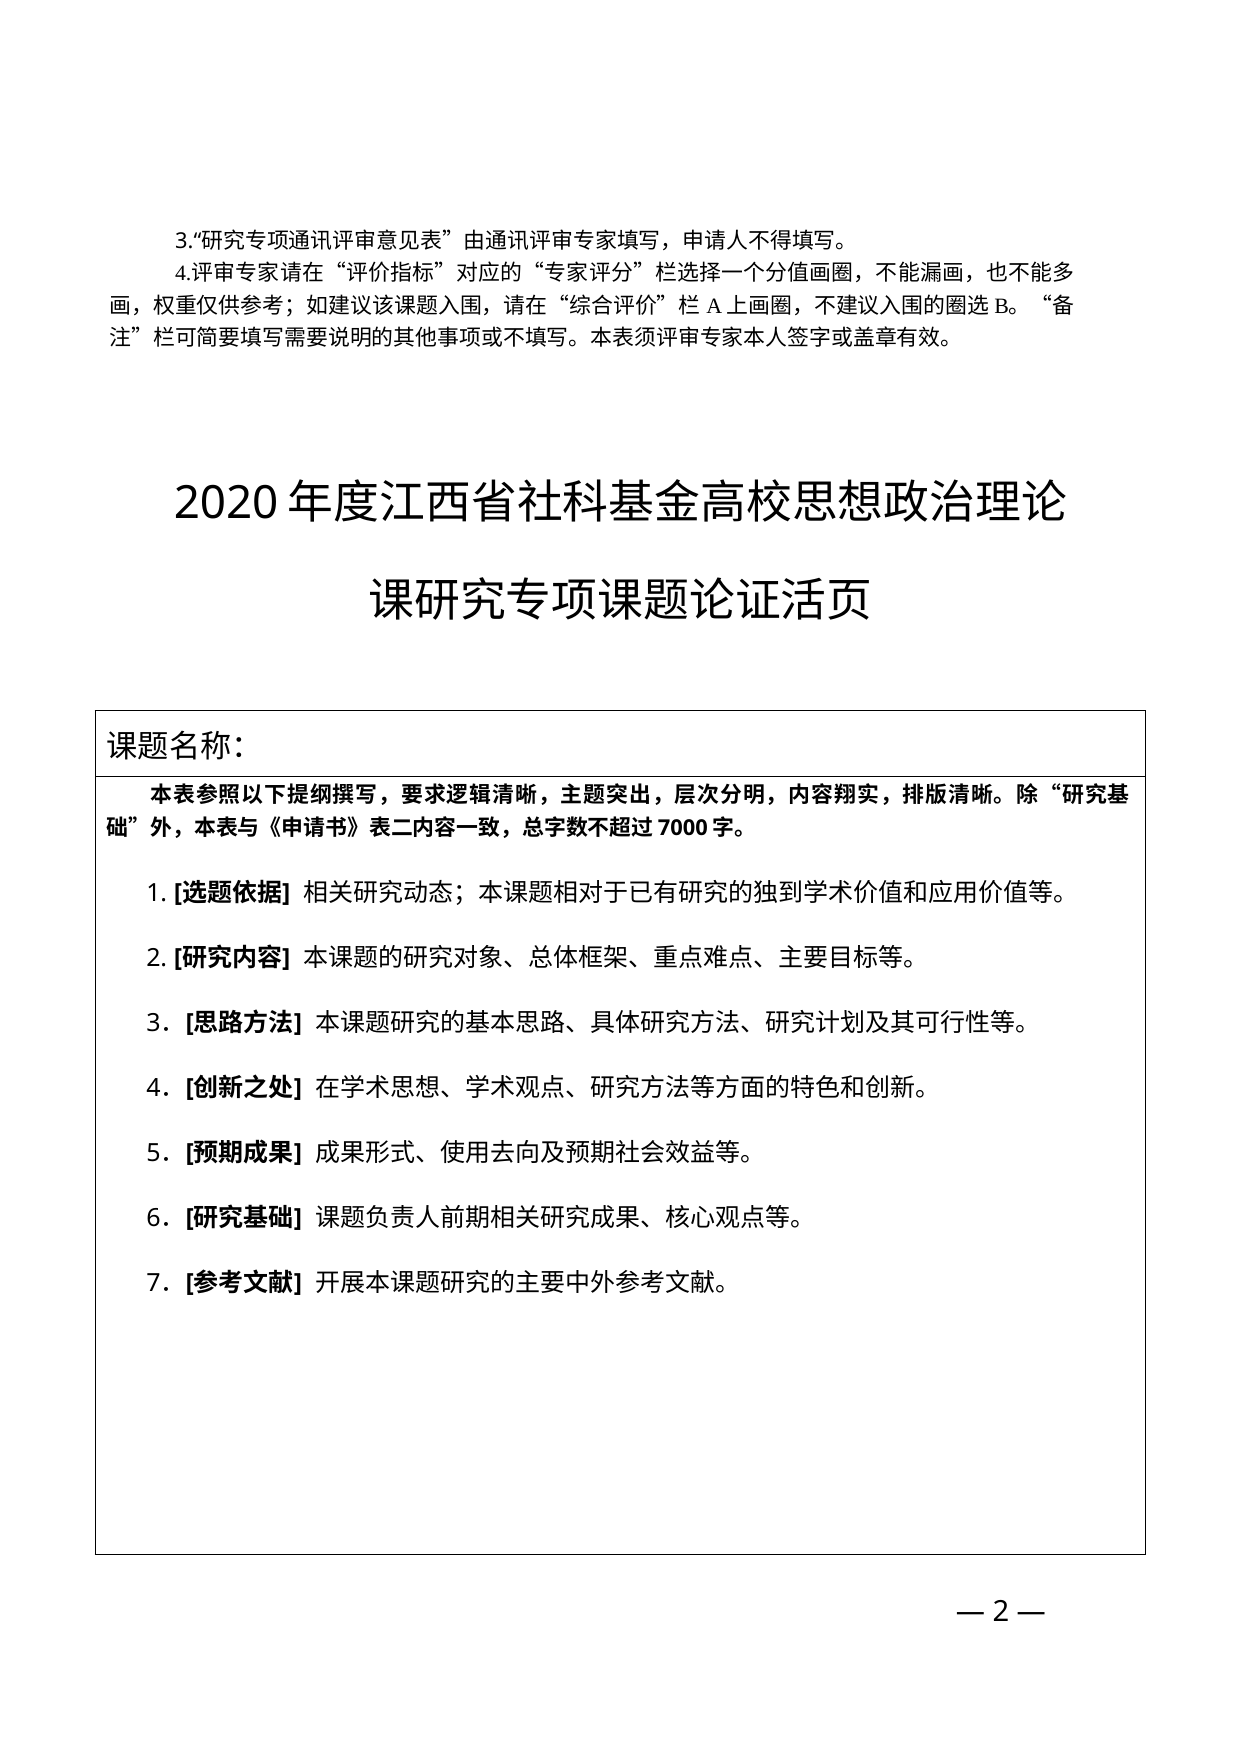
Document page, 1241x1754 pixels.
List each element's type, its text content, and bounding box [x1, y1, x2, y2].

text 2020年度江西省社科基金高校思想政治理论课研究专项课题论证活页 [165, 450, 1075, 645]
text 3.“研究专项通讯评审意见表”由通讯评审专家填写，申请人不得填写。 [109, 222, 1075, 255]
text 4.评审专家请在“评价指标”对应的“专家评分”栏选择一个分值画圈，不能漏画，也不能多画，权重仅供参考；如建议该课题入围，请在“综合评价”栏A上画圈，不建议入围的圈选B。“备注”栏可简要填写需要说明的其他事项或不填写。本表须评审专家本人签字或盖章有效。 [109, 255, 1075, 352]
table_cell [96, 777, 1145, 1554]
table_header 课题名称： [96, 711, 1145, 776]
